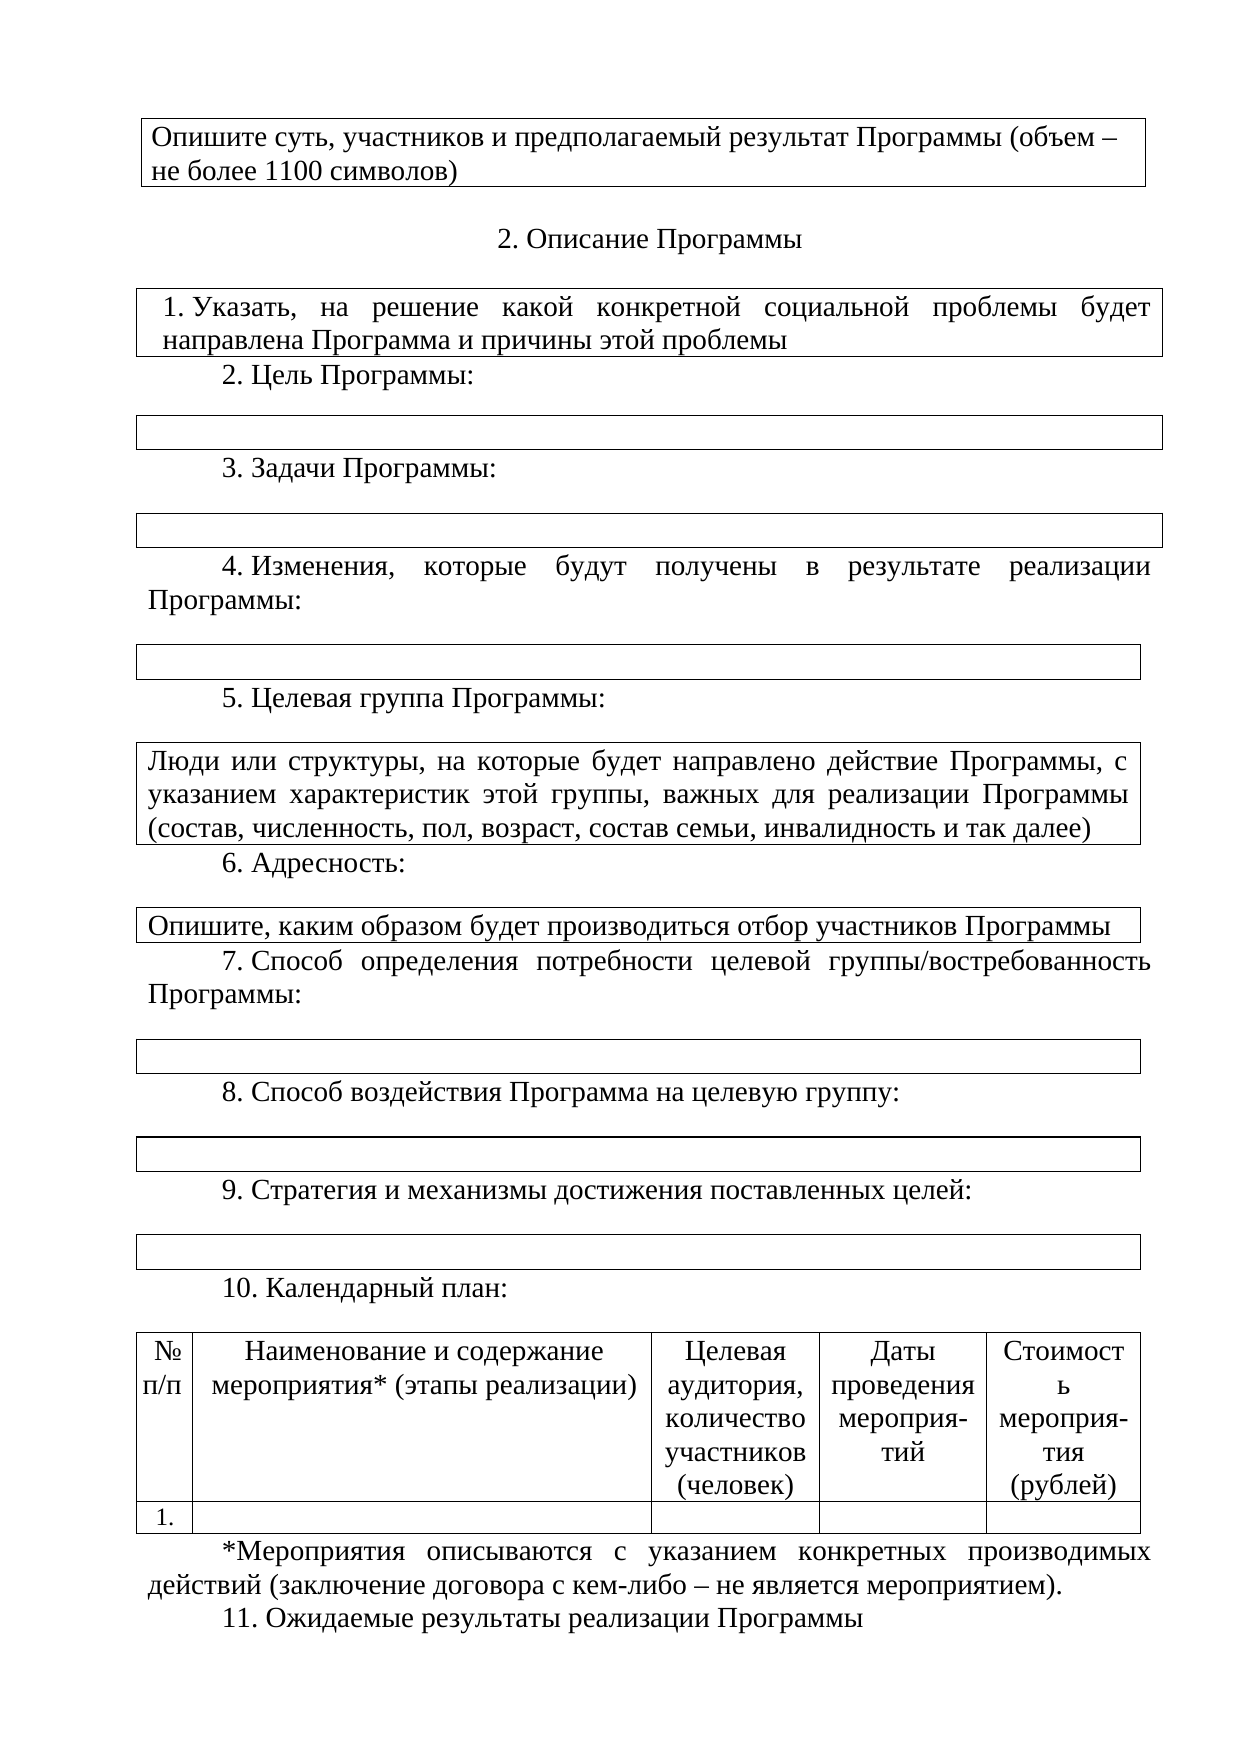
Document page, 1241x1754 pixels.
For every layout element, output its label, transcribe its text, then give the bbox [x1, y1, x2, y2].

table_cell 1. [137, 1502, 192, 1532]
table_header Даты проведения мероприя-тий [820, 1333, 986, 1501]
table_header [137, 1138, 1140, 1171]
text *Мероприятия описываются с указанием конкретных производимых действий (заключение договора с кем-либо – не является мероприятием). [148, 1533, 1152, 1601]
text 3. Задачи Программы: [148, 450, 1152, 484]
list 2. Цель Программы: [148, 357, 1152, 391]
text 2. Описание Программы [148, 221, 1152, 254]
table_cell [193, 1502, 651, 1532]
text 7. Способ определения потребности целевой группы/востребованность Программы: [148, 943, 1152, 1010]
text 4. Изменения, которые будут получены в результате реализации Программы: [148, 548, 1152, 615]
table_header 1. Указать, на решение какой конкретной социальной проблемы будет направлена Программа и причины этой проблемы [137, 289, 1162, 356]
table_header [137, 514, 1162, 547]
table_header Целевая аудитория, количество участников (человек) [652, 1333, 819, 1501]
text 9. Стратегия и механизмы достижения поставленных целей: [148, 1172, 1152, 1206]
table_header Люди или структуры, на которые будет направлено действие Программы, с указанием характеристик этой группы, важных для реализации Программы (состав, численность, пол, возраст, состав семьи, инвалидность и так далее) [137, 743, 1140, 844]
table_header [137, 645, 1140, 679]
text 11. Ожидаемые результаты реализации Программы [148, 1601, 1152, 1634]
table_header [137, 416, 1162, 449]
table_header Стоимость мероприя-тия (рублей) [987, 1333, 1140, 1501]
table_cell [820, 1502, 986, 1532]
table_cell [652, 1502, 819, 1532]
table_header [137, 1040, 1140, 1073]
table_header Наименование и содержание мероприятия* (этапы реализации) [193, 1333, 651, 1501]
text 5. Целевая группа Программы: [148, 680, 1152, 713]
table_header № п/п [137, 1333, 192, 1501]
text 10. Календарный план: [148, 1270, 1152, 1303]
table_header Опишите, каким образом будет производиться отбор участников Программы [137, 908, 1140, 942]
table_cell [987, 1502, 1140, 1532]
text 8. Способ воздействия Программа на целевую группу: [148, 1074, 1152, 1108]
table_header [137, 1235, 1140, 1269]
table_header Опишите суть, участников и предполагаемый результат Программы (объем – не более 1100 символов) [142, 119, 1145, 186]
text 6. Адресность: [148, 845, 1152, 878]
